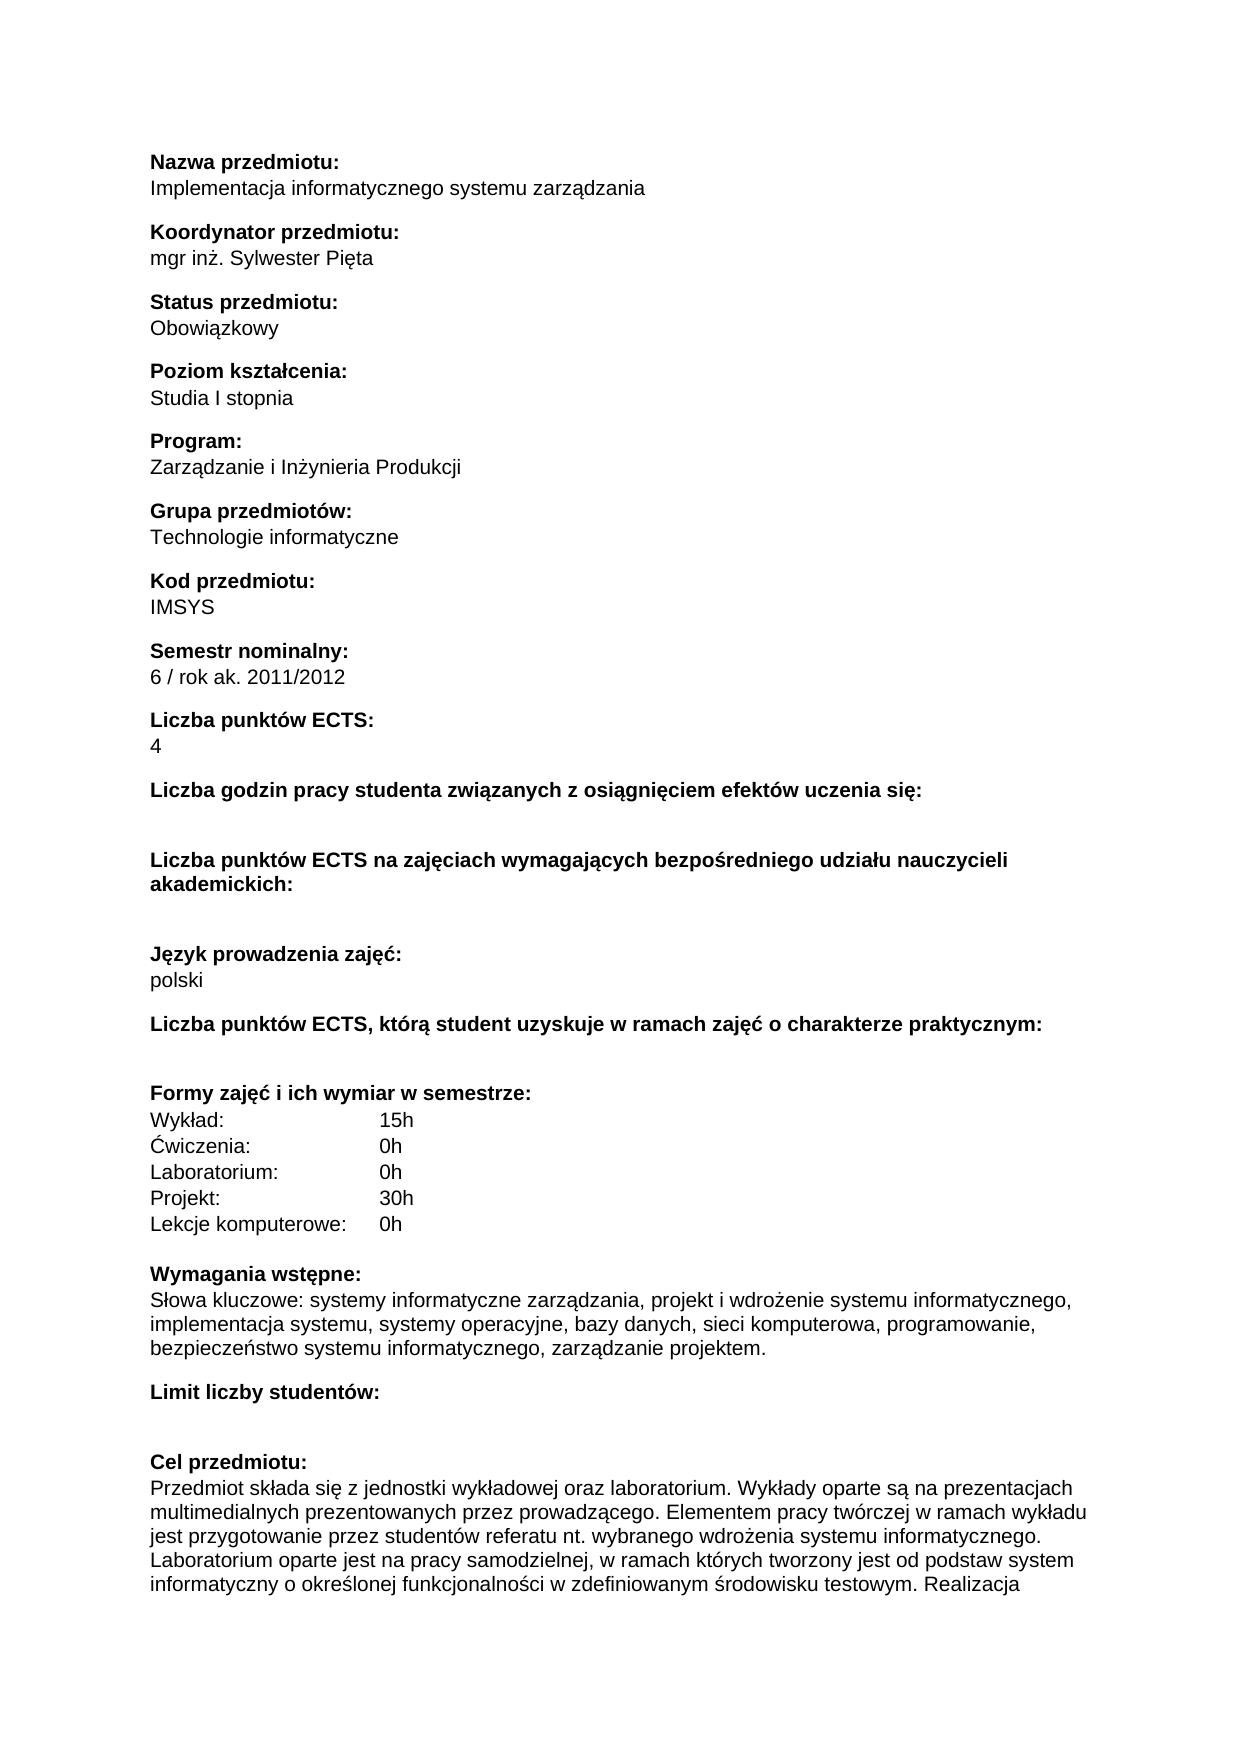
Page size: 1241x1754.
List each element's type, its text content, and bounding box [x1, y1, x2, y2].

text polski [150, 968, 1090, 992]
text 6 / rok ak. 2011/2012 [150, 664, 1090, 688]
text Status przedmiotu: [150, 289, 1090, 313]
text Liczba godzin pracy studenta związanych z osiągnięciem efektów uczenia się: [150, 778, 1090, 802]
text Wymagania wstępne: [150, 1262, 1090, 1286]
text Liczba punktów ECTS: [150, 708, 1090, 732]
table_cell 0h [369, 1132, 597, 1158]
table_cell Ćwiczenia: [140, 1134, 367, 1158]
table_cell 0h [369, 1158, 597, 1184]
text Grupa przedmiotów: [150, 499, 1090, 523]
text Zarządzanie i Inżynieria Produkcji [150, 455, 1090, 479]
text mgr inż. Sylwester Pięta [150, 246, 1090, 270]
text Implementacja informatycznego systemu zarządzania [150, 176, 1090, 200]
text Język prowadzenia zajęć: [150, 942, 1090, 966]
table_cell 30h [369, 1184, 597, 1210]
text Obowiązkowy [150, 316, 1090, 339]
table_cell Projekt: [140, 1186, 367, 1210]
text Semestr nominalny: [150, 638, 1090, 662]
text Cel przedmiotu: [150, 1449, 1090, 1473]
table_cell Lekcje komputerowe: [140, 1212, 367, 1236]
table_cell Laboratorium: [140, 1160, 367, 1184]
text Nazwa przedmiotu: [150, 150, 1090, 174]
text Kod przedmiotu: [150, 569, 1090, 593]
table_cell 0h [369, 1210, 597, 1236]
table_header 15h [369, 1108, 597, 1132]
text Studia I stopnia [150, 385, 1090, 409]
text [150, 1476, 1090, 1595]
text Program: [150, 429, 1090, 453]
text Liczba punktów ECTS, którą student uzyskuje w ramach zajęć o charakterze praktycznym: [150, 1011, 1090, 1035]
text Poziom kształcenia: [150, 359, 1090, 383]
table_header Wykład: [140, 1108, 367, 1132]
text Formy zajęć i ich wymiar w semestrze: [150, 1081, 1090, 1105]
text Technologie informatyczne [150, 525, 1090, 549]
text 4 [150, 734, 1090, 758]
text Słowa kluczowe: systemy informatyczne zarządzania, projekt i wdrożenie systemu informatycznego, implementacja systemu, systemy operacyjne, bazy danych, sieci komputerowa, programowanie, bezpieczeństwo systemu informatycznego, zarządzanie projektem. [150, 1288, 1090, 1360]
text Liczba punktów ECTS na zajęciach wymagających bezpośredniego udziału nauczycieli akademickich: [150, 848, 1090, 896]
text IMSYS [150, 595, 1090, 619]
text Koordynator przedmiotu: [150, 220, 1090, 244]
text Limit liczby studentów: [150, 1380, 1090, 1404]
